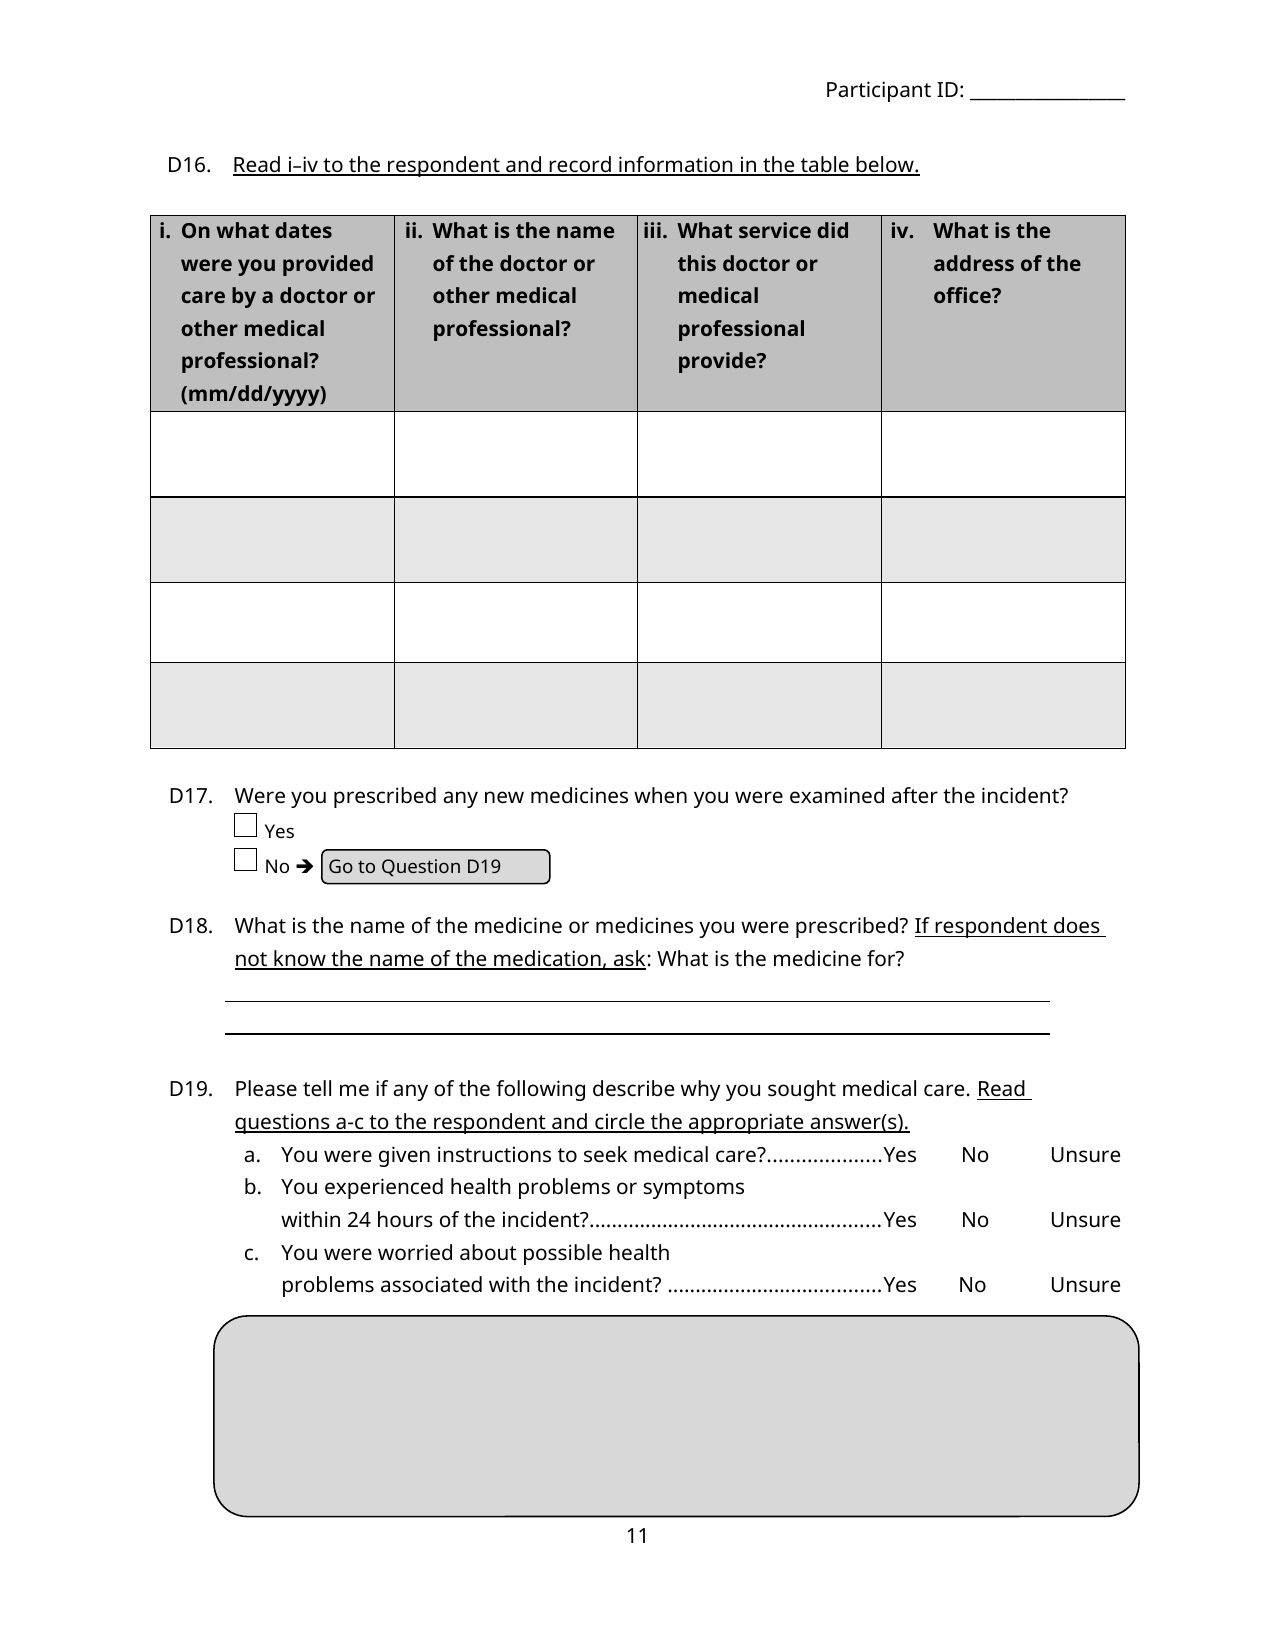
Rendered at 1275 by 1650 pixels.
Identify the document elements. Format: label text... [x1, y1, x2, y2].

list What is the name of the medicine or medicines you were prescribed? If respondent does not know the name of the medication, ask: What is the medicine for? [169, 912, 1125, 973]
table_cell [395, 583, 637, 662]
text No Go to Question D19 [234, 848, 1125, 878]
table_header What is the address of the office? [882, 216, 1125, 411]
table_cell [882, 663, 1125, 747]
table_cell [638, 583, 881, 662]
table_cell [638, 663, 881, 747]
table_cell [151, 412, 394, 496]
table_cell [151, 498, 394, 582]
table_cell [882, 583, 1125, 662]
table_cell [638, 498, 881, 582]
table_cell [395, 498, 637, 582]
table_cell [395, 412, 637, 496]
table_cell [151, 583, 394, 662]
list You experienced health problems or symptoms within 24 hours of the incident? Yes No Unsure [244, 1172, 1125, 1233]
table_header On what dates were you provided care by a doctor or other medical professional? (mm/dd/yyyy) [151, 216, 394, 411]
list Were you prescribed any new medicines when you were examined after the incident? [169, 781, 1125, 809]
table_cell [395, 663, 637, 747]
table_header What is the name of the doctor or other medical professional? [395, 216, 637, 411]
table_cell [151, 663, 394, 747]
table_cell [638, 412, 881, 496]
table_cell [882, 498, 1125, 582]
table_cell [882, 412, 1125, 496]
list You were given instructions to seek medical care? Yes No Unsure [244, 1140, 1125, 1168]
list Read i–iv to the respondent and record information in the table below. [167, 150, 1125, 178]
text Yes [234, 814, 1125, 844]
list Please tell me if any of the following describe why you sought medical care. Read questions a-c to the respondent and circle the appropriate answer(s). [169, 1074, 1125, 1136]
list You were worried about possible health problems associated with the incident? Yes No Unsure [244, 1238, 1125, 1299]
table_header What service did this doctor or medical professional provide? [638, 216, 881, 411]
